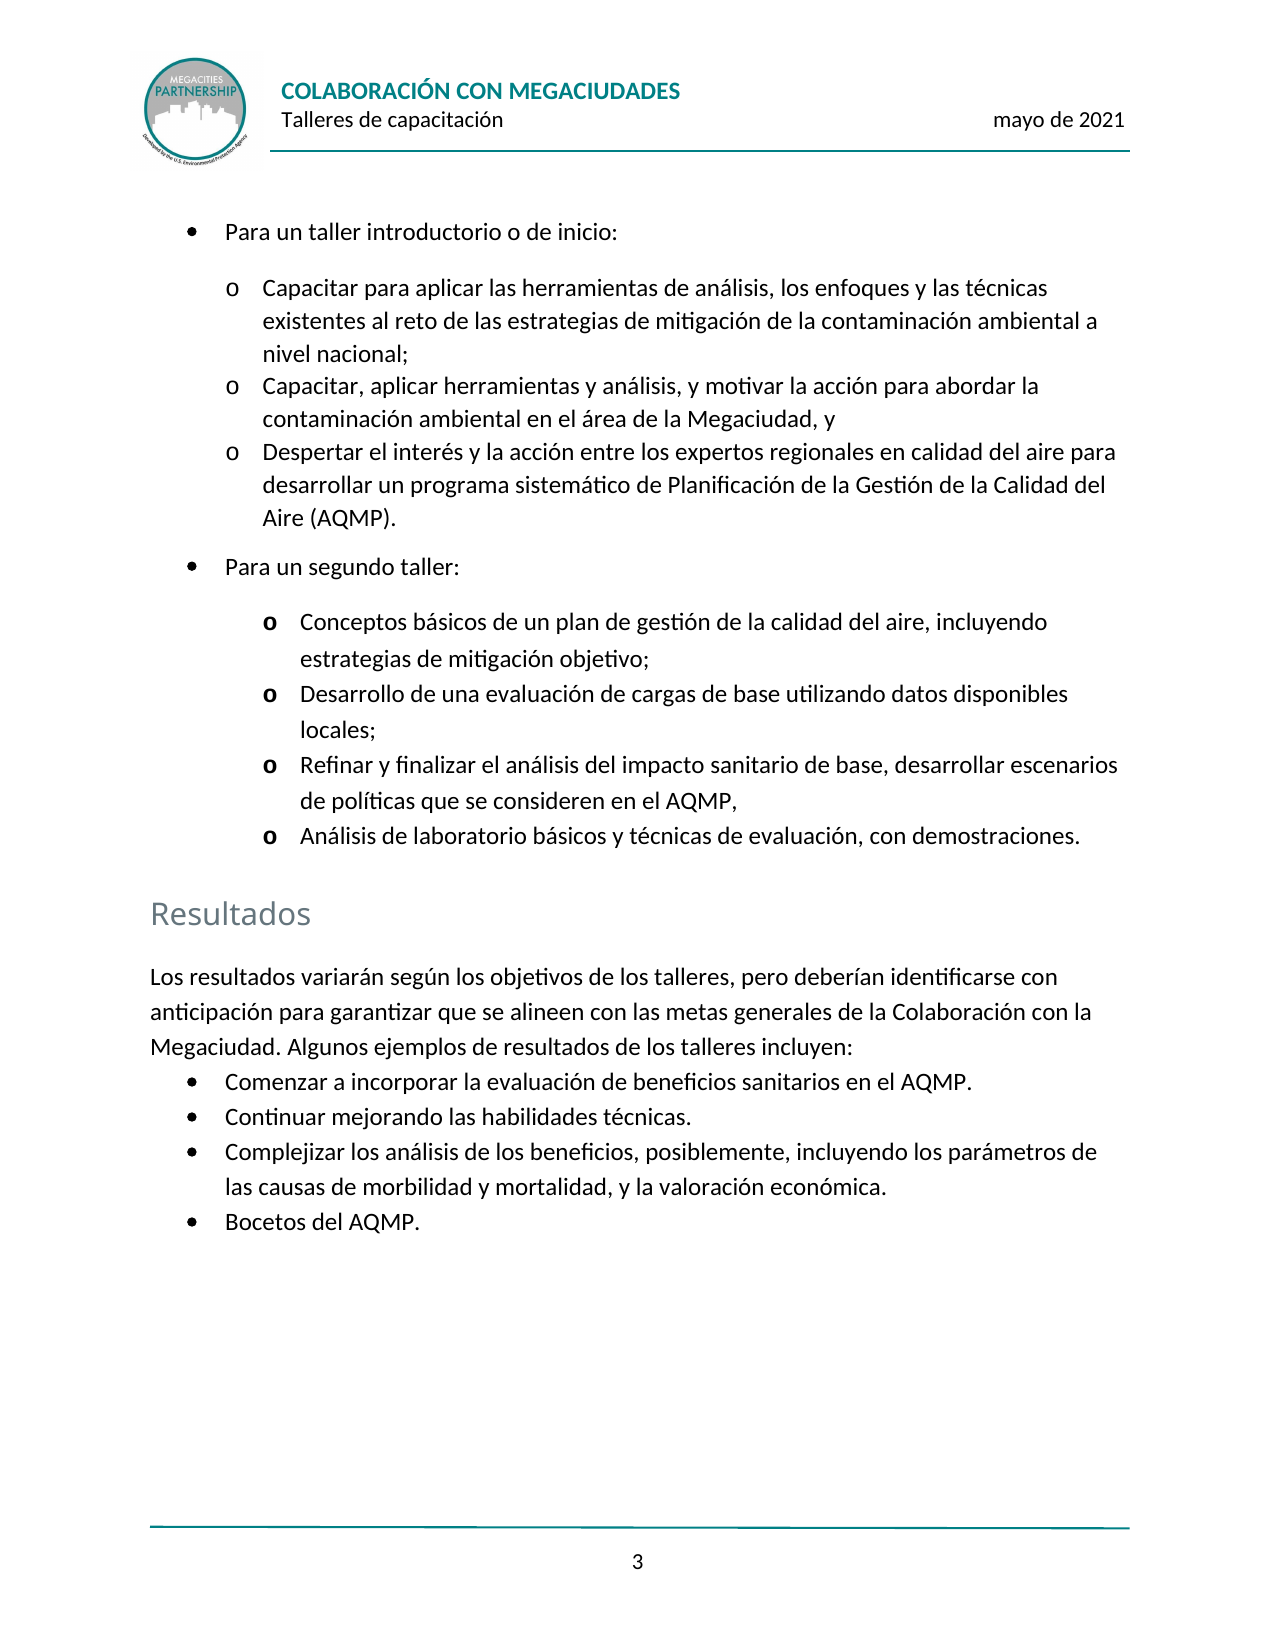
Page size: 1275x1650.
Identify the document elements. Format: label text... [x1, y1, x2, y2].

list Conceptos básicos de un plan de gestión de la calidad del aire, incluyendo estrategias de mitigación objetivo; [262, 606, 1125, 673]
list Análisis de laboratorio básicos y técnicas de evaluación, con demostraciones. [262, 820, 1125, 852]
list Refinar y finalizar el análisis del impacto sanitario de base, desarrollar escenarios de políticas que se consideren en el AQMP, [262, 749, 1125, 816]
list Despertar el interés y la acción entre los expertos regionales en calidad del aire para desarrollar un programa sistemático de Planificación de la Gestión de la Calidad del Aire (AQMP). [225, 436, 1125, 532]
list Desarrollo de una evaluación de cargas de base utilizando datos disponibles locales; [262, 678, 1125, 744]
list Capacitar para aplicar las herramientas de análisis, los enfoques y las técnicas existentes al reto de las estrategias de mitigación de la contaminación ambiental a nivel nacional; [225, 272, 1125, 368]
list Continuar mejorando las habilidades técnicas. [187, 1101, 1125, 1132]
list Complejizar los análisis de los beneficios, posiblemente, incluyendo los parámetros de las causas de morbilidad y mortalidad, y la valoración económica. [187, 1136, 1125, 1202]
list Para un segundo taller: [187, 551, 1125, 581]
text Resultados [150, 892, 1125, 934]
list Para un taller introductorio o de inicio: [187, 216, 1125, 247]
list Bocetos del AQMP. [187, 1206, 1125, 1237]
list Capacitar, aplicar herramientas y análisis, y motivar la acción para abordar la contaminación ambiental en el área de la Megaciudad, y [225, 370, 1125, 434]
list Comenzar a incorporar la evaluación de beneficios sanitarios en el AQMP. [187, 1066, 1125, 1097]
text Los resultados variarán según los objetivos de los talleres, pero deberían identificarse con anticipación para garantizar que se alineen con las metas generales de la Colaboración con la Megaciudad. Algunos ejemplos de resultados de los talleres incluyen: [150, 961, 1125, 1062]
picture [130, 51, 264, 171]
